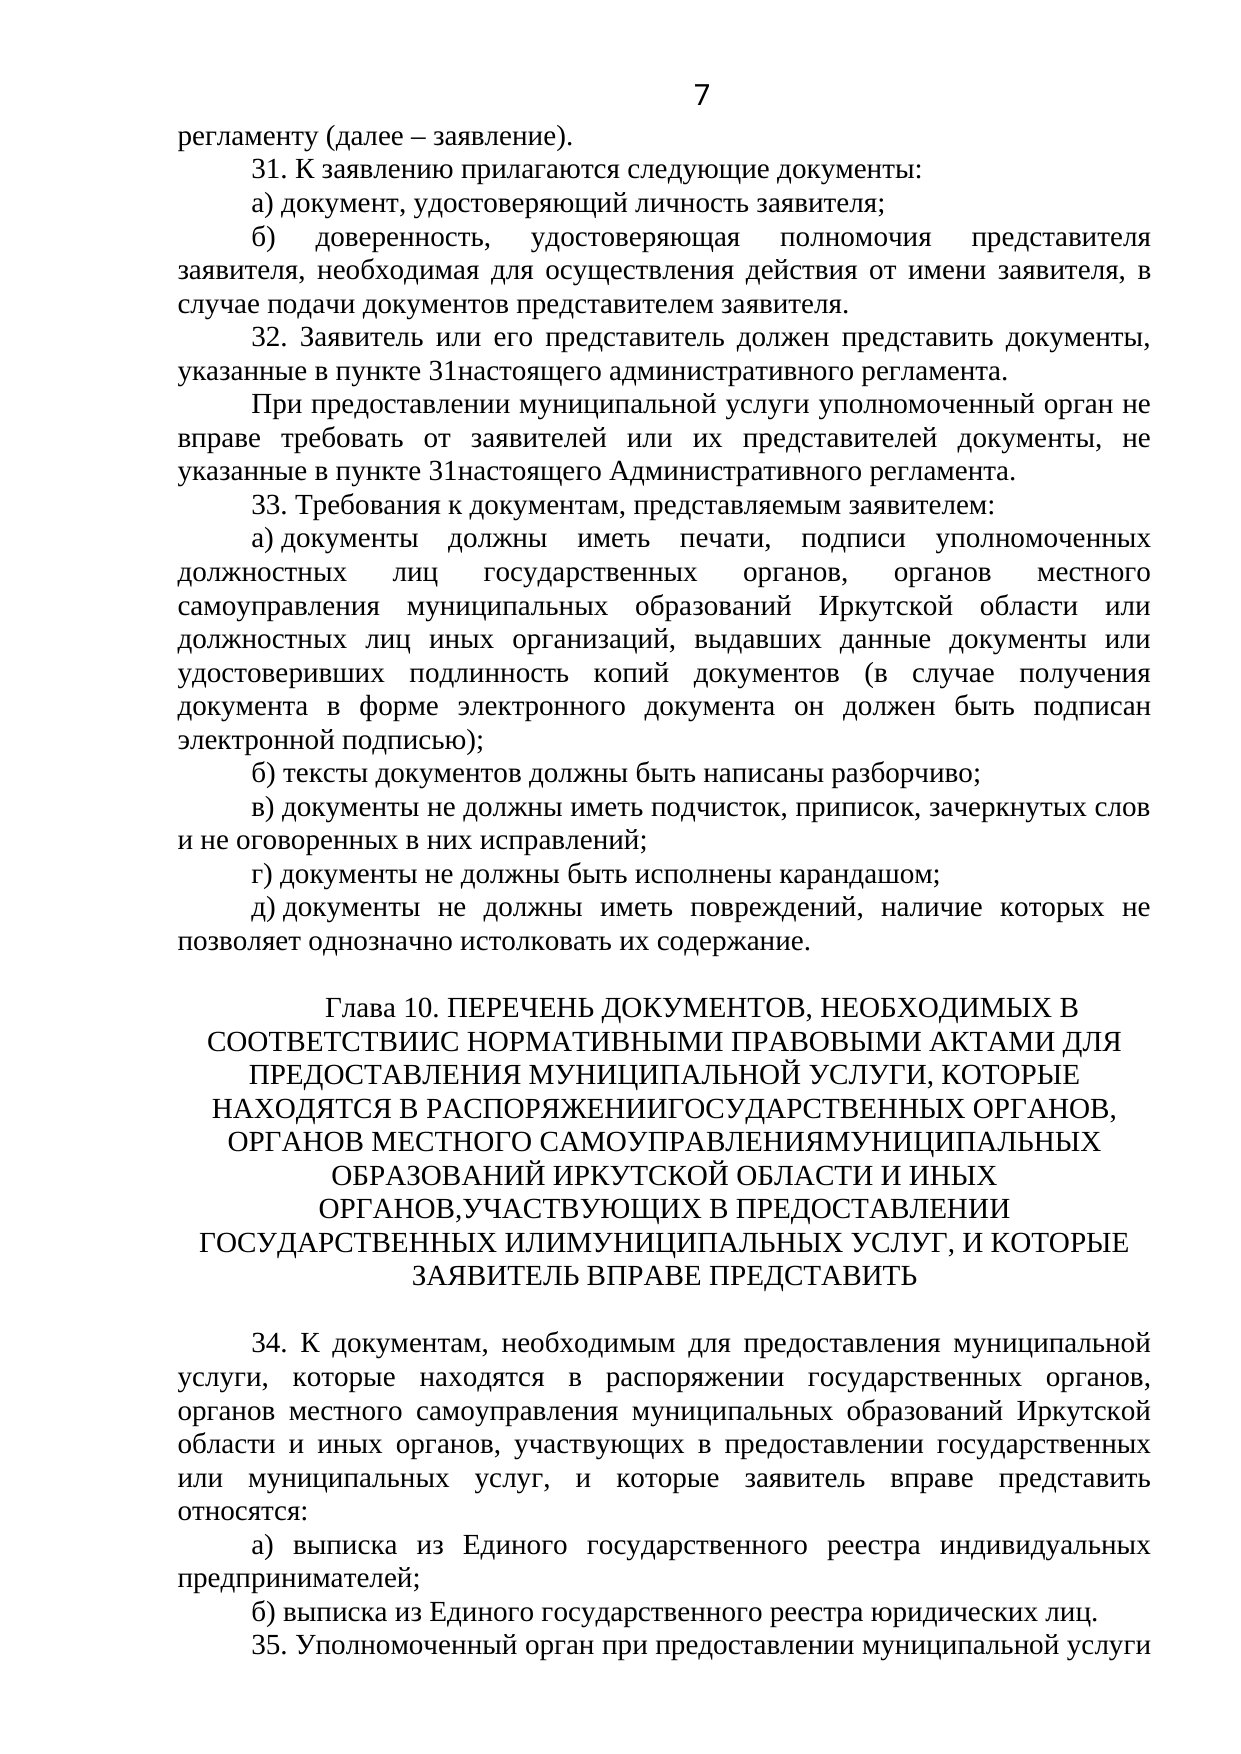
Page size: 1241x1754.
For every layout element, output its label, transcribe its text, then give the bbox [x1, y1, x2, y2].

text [177, 118, 1152, 152]
text При предоставлении муниципальной услуги уполномоченный орган не вправе требовать от заявителей или их представителей документы, не указанные в пункте 31настоящего Административного регламента. [177, 386, 1152, 487]
text г) документы не должны быть исполнены карандашом; [177, 856, 1152, 889]
text в) документы не должны иметь подчисток, приписок, зачеркнутых слов и не оговоренных в них исправлений; [177, 789, 1152, 856]
text а) документ, удостоверяющий личность заявителя; [177, 185, 1152, 219]
text а) выписка из Единого государственного реестра индивидуальных предпринимателей; [177, 1527, 1152, 1594]
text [177, 1627, 1152, 1661]
text Глава 10. ПЕРЕЧЕНЬ ДОКУМЕНТОВ, НЕОБХОДИМЫХ В СООТВЕТСТВИИС НОРМАТИВНЫМИ ПРАВОВЫМИ АКТАМИ ДЛЯ ПРЕДОСТАВЛЕНИЯ МУНИЦИПАЛЬНОЙ УСЛУГИ, КОТОРЫЕ НАХОДЯТСЯ В РАСПОРЯЖЕНИИГОСУДАРСТВЕННЫХ ОРГАНОВ, ОРГАНОВ МЕСТНОГО САМОУПРАВЛЕНИЯМУНИЦИПАЛЬНЫХ ОБРАЗОВАНИЙ ИРКУТСКОЙ ОБЛАСТИ И ИНЫХ ОРГАНОВ,УЧАСТВУЮЩИХ В ПРЕДОСТАВЛЕНИИ ГОСУДАРСТВЕННЫХ ИЛИМУНИЦИПАЛЬНЫХ УСЛУГ, И КОТОРЫЕ ЗАЯВИТЕЛЬ ВПРАВЕ ПРЕДСТАВИТЬ [177, 990, 1152, 1292]
text д) документы не должны иметь повреждений, наличие которых не позволяет однозначно истолковать их содержание. [177, 889, 1152, 957]
text 33. Требования к документам, представляемым заявителем: [177, 487, 1152, 521]
text б) доверенность, удостоверяющая полномочия представителя заявителя, необходимая для осуществления действия от имени заявителя, в случае подачи документов представителем заявителя. [177, 219, 1152, 319]
text а) документы должны иметь печати, подписи уполномоченных должностных лиц государственных органов, органов местного самоуправления муниципальных образований Иркутской области или должностных лиц иных организаций, выдавших данные документы или удостоверивших подлинность копий документов (в случае получения документа в форме электронного документа он должен быть подписан электронной подписью); [177, 521, 1152, 755]
text 31. К заявлению прилагаются следующие документы: [177, 152, 1152, 185]
text 32. Заявитель или его представитель должен представить документы, указанные в пункте 31настоящего административного регламента. [177, 319, 1152, 386]
text 34. К документам, необходимым для предоставления муниципальной услуги, которые находятся в распоряжении государственных органов, органов местного самоуправления муниципальных образований Иркутской области и иных органов, участвующих в предоставлении государственных или муниципальных услуг, и которые заявитель вправе представить относятся: [177, 1326, 1152, 1527]
text б) тексты документов должны быть написаны разборчиво; [177, 755, 1152, 789]
text б) выписка из Единого государственного реестра юридических лиц. [177, 1594, 1152, 1627]
